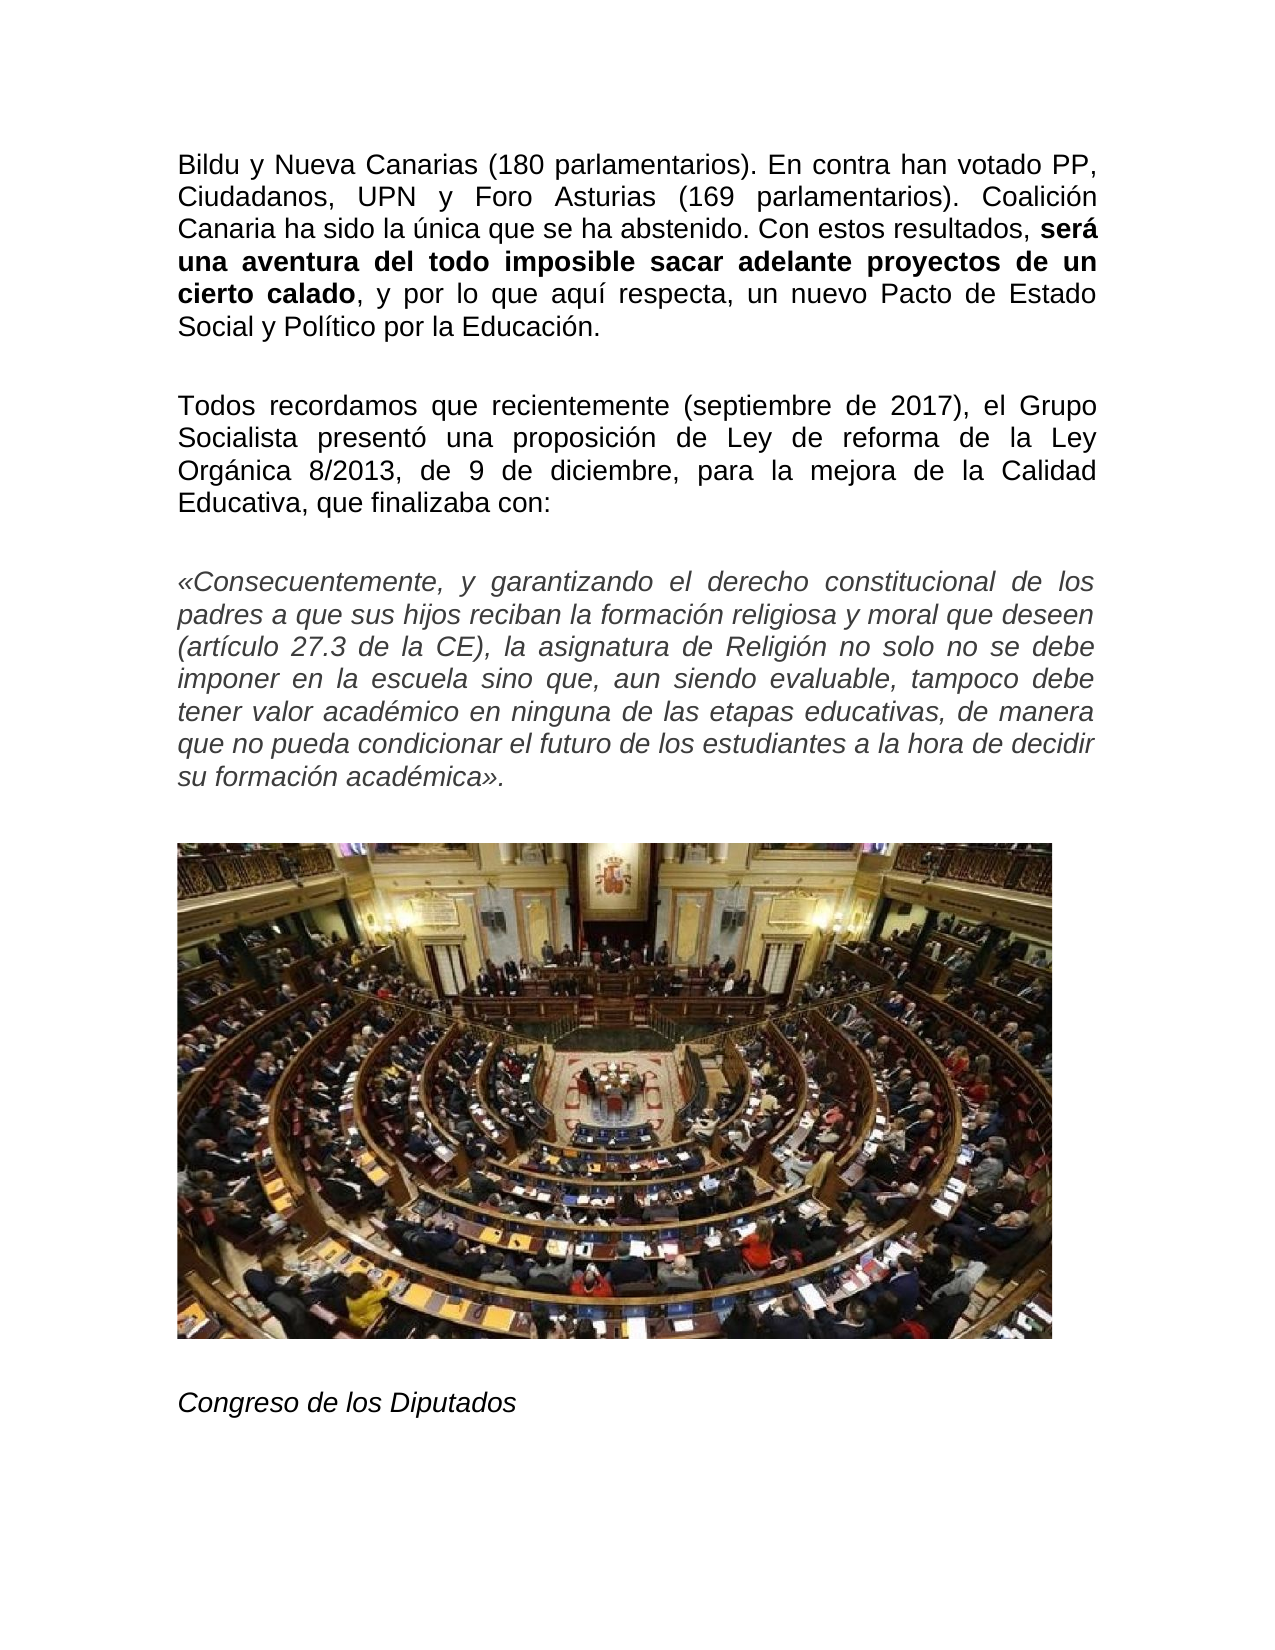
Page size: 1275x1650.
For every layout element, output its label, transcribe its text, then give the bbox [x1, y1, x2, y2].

text «Consecuentemente, y garantizando el derecho constitucional de los padres a que sus hijos reciban la formación religiosa y moral que deseen (artículo 27.3 de la CE), la asignatura de Religión no solo no se debe imponer en la escuela sino que, aun siendo evaluable, tampoco debe tener valor académico en ninguna de las etapas educativas, de manera que no pueda condicionar el futuro de los estudiantes a la hora de decidir su formación académica». [177, 565, 1098, 792]
picture [177, 843, 1053, 1339]
text Todos recordamos que recientemente (septiembre de 2017), el Grupo Socialista presentó una proposición de Ley de reforma de la Ley Orgánica 8/2013, de 9 de diciembre, para la mejora de la Calidad Educativa, que finalizaba con: [177, 389, 1098, 518]
text Congreso de los Diputados [177, 1386, 1098, 1418]
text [177, 148, 1098, 342]
